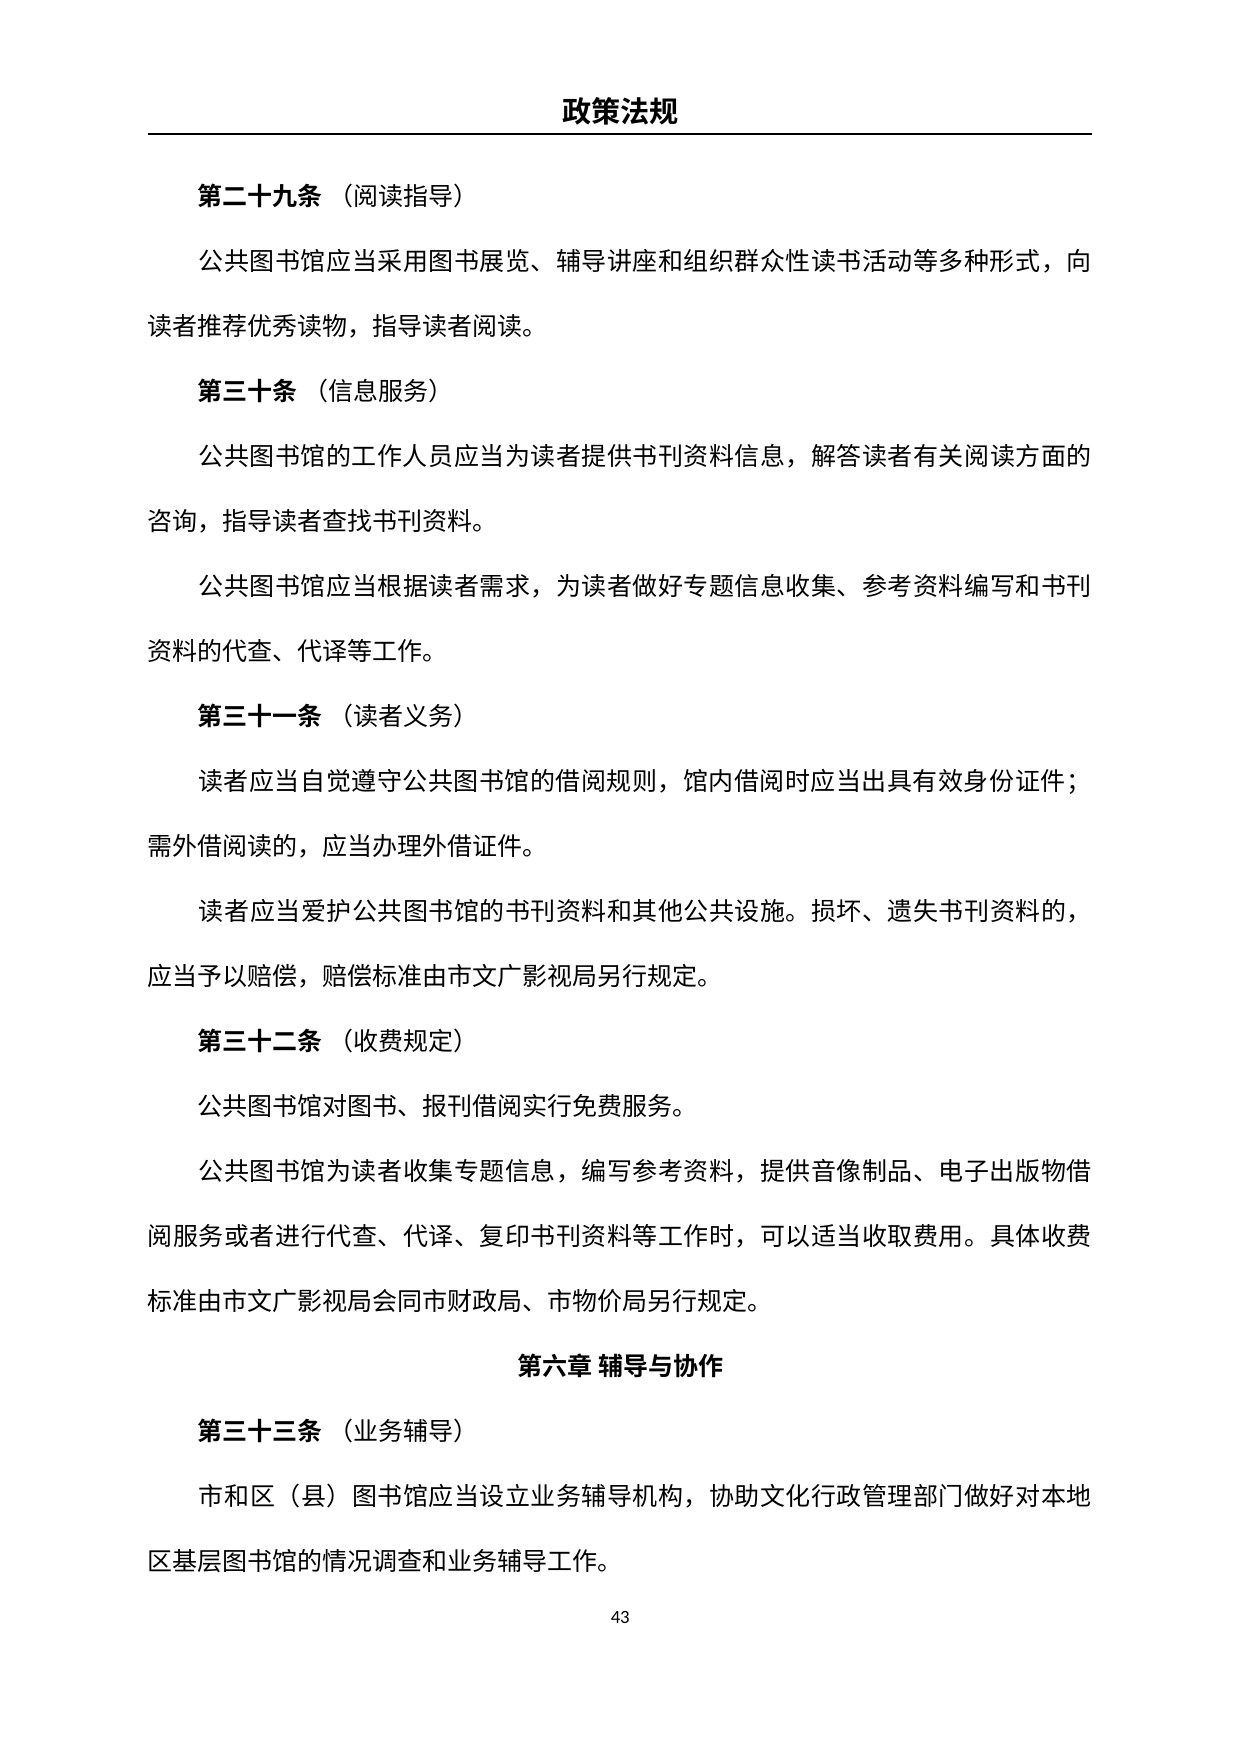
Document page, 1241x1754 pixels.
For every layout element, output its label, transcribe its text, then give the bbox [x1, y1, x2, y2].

text 公共图书馆的工作人员应当为读者提供书刊资料信息，解答读者有关阅读方面的咨询，指导读者查找书刊资料。 [148, 422, 1092, 552]
text 读者应当爱护公共图书馆的书刊资料和其他公共设施。损坏、遗失书刊资料的，应当予以赔偿，赔偿标准由市文广影视局另行规定。 [148, 877, 1092, 1007]
text 第六章 辅导与协作 [148, 1332, 1092, 1397]
text 第二十九条 （阅读指导） [148, 162, 1092, 227]
text 第三十条 （信息服务） [148, 357, 1092, 422]
text 第三十二条 （收费规定） [148, 1007, 1092, 1072]
text 读者应当自觉遵守公共图书馆的借阅规则，馆内借阅时应当出具有效身份证件；需外借阅读的，应当办理外借证件。 [148, 747, 1092, 877]
text 市和区（县）图书馆应当设立业务辅导机构，协助文化行政管理部门做好对本地区基层图书馆的情况调查和业务辅导工作。 [148, 1462, 1092, 1592]
text 公共图书馆应当根据读者需求，为读者做好专题信息收集、参考资料编写和书刊资料的代查、代译等工作。 [148, 552, 1092, 682]
text 第三十一条 （读者义务） [148, 682, 1092, 747]
text 公共图书馆为读者收集专题信息，编写参考资料，提供音像制品、电子出版物借阅服务或者进行代查、代译、复印书刊资料等工作时，可以适当收取费用。具体收费标准由市文广影视局会同市财政局、市物价局另行规定。 [148, 1137, 1092, 1332]
text 公共图书馆对图书、报刊借阅实行免费服务。 [148, 1072, 1092, 1137]
text 第三十三条 （业务辅导） [148, 1397, 1092, 1462]
text 公共图书馆应当采用图书展览、辅导讲座和组织群众性读书活动等多种形式，向读者推荐优秀读物，指导读者阅读。 [148, 227, 1092, 357]
